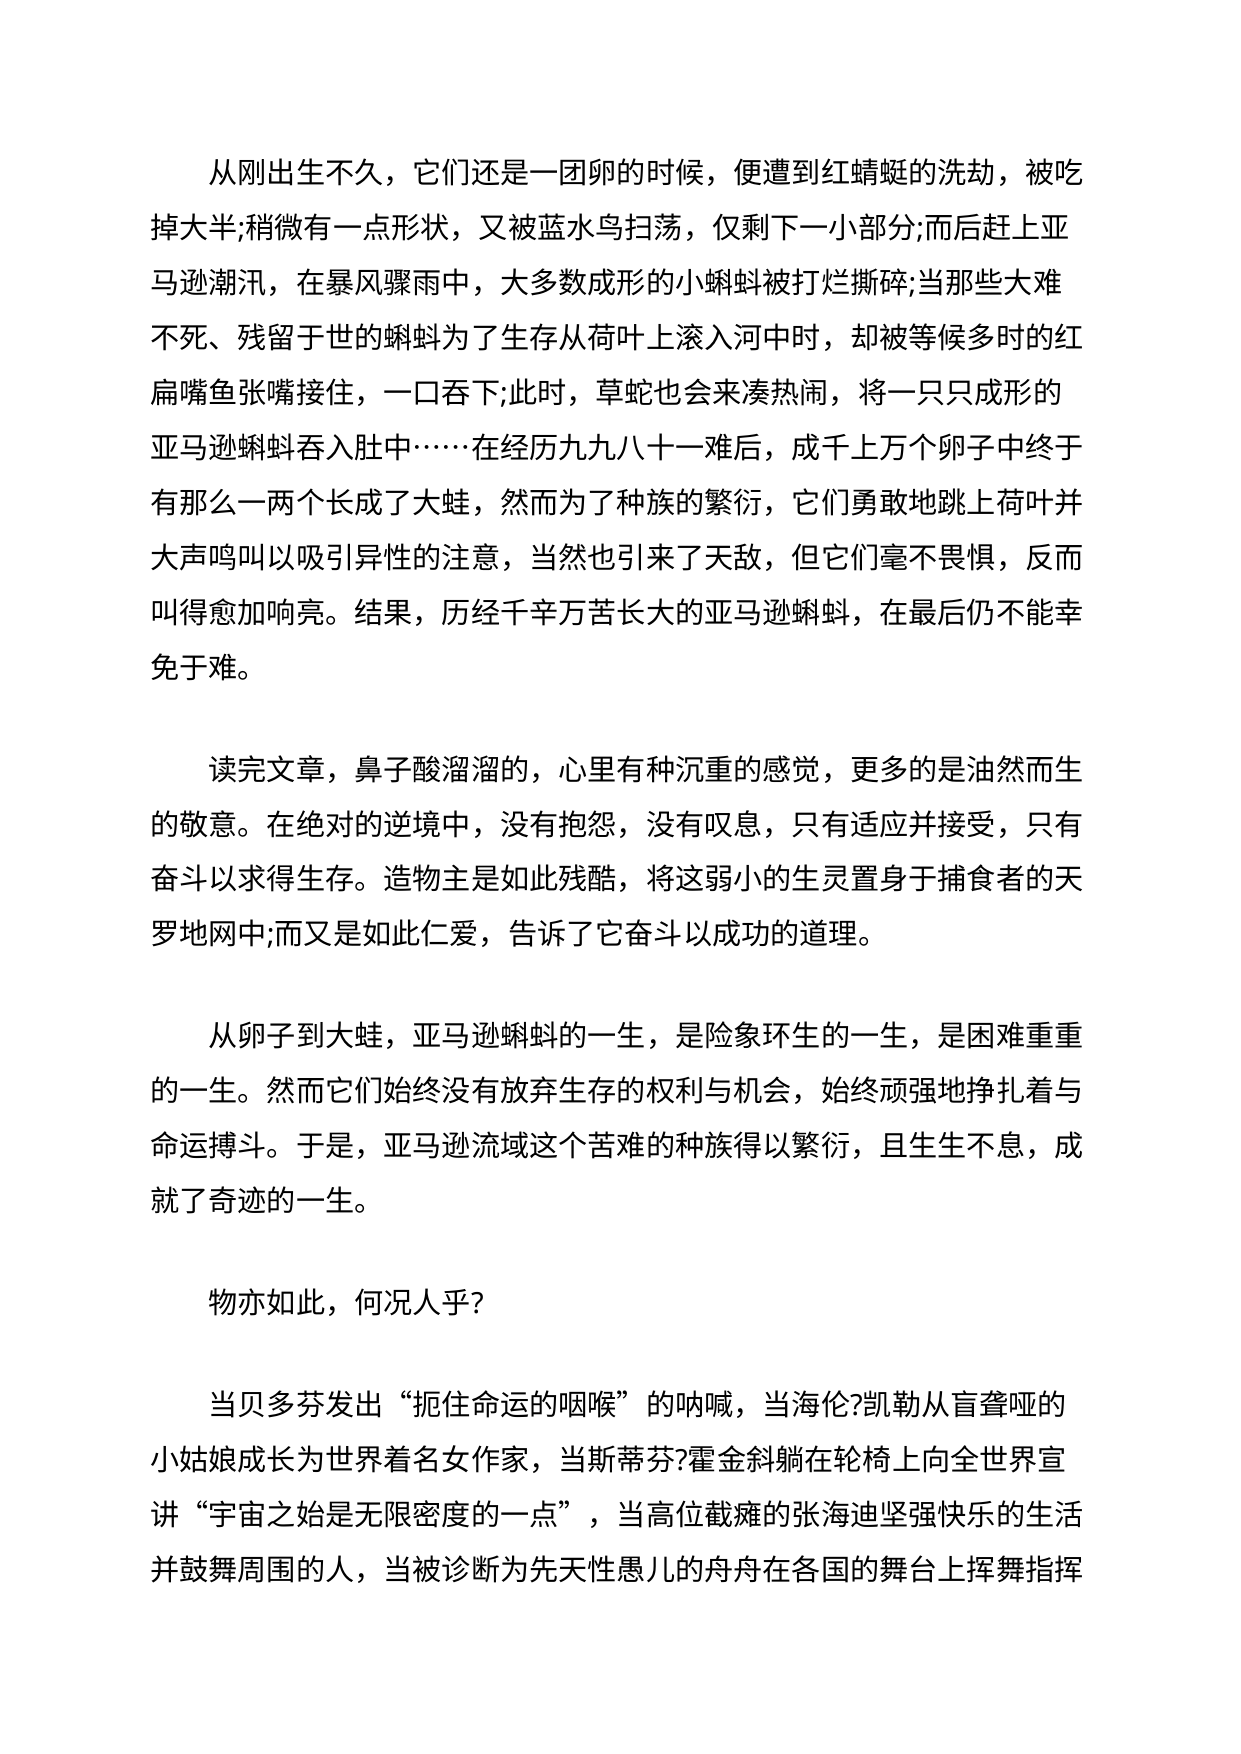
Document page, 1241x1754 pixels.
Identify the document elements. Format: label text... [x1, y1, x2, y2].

text 读完文章，鼻子酸溜溜的，心里有种沉重的感觉，更多的是油然而生的敬意。在绝对的逆境中，没有抱怨，没有叹息，只有适应并接受，只有奋斗以求得生存。造物主是如此残酷，将这弱小的生灵置身于捕食者的天罗地网中;而又是如此仁爱，告诉了它奋斗以成功的道理。 [150, 746, 1090, 953]
text 从刚出生不久，它们还是一团卵的时候，便遭到红蜻蜓的洗劫，被吃掉大半;稍微有一点形状，又被蓝水鸟扫荡，仅剩下一小部分;而后赶上亚马逊潮汛，在暴风骤雨中，大多数成形的小蝌蚪被打烂撕碎;当那些大难不死、残留于世的蝌蚪为了生存从荷叶上滚入河中时，却被等候多时的红扁嘴鱼张嘴接住，一口吞下;此时，草蛇也会来凑热闹，将一只只成形的亚马逊蝌蚪吞入肚中……在经历九九八十一难后，成千上万个卵子中终于有那么一两个长成了大蛙，然而为了种族的繁衍，它们勇敢地跳上荷叶并大声鸣叫以吸引异性的注意，当然也引来了天敌，但它们毫不畏惧，反而叫得愈加响亮。结果，历经千辛万苦长大的亚马逊蝌蚪，在最后仍不能幸免于难。 [150, 150, 1090, 687]
text 物亦如此，何况人乎? [150, 1279, 1090, 1322]
text 从卵子到大蛙，亚马逊蝌蚪的一生，是险象环生的一生，是困难重重的一生。然而它们始终没有放弃生存的权利与机会，始终顽强地挣扎着与命运搏斗。于是，亚马逊流域这个苦难的种族得以繁衍，且生生不息，成就了奇迹的一生。 [150, 1013, 1090, 1220]
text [150, 1381, 1090, 1588]
